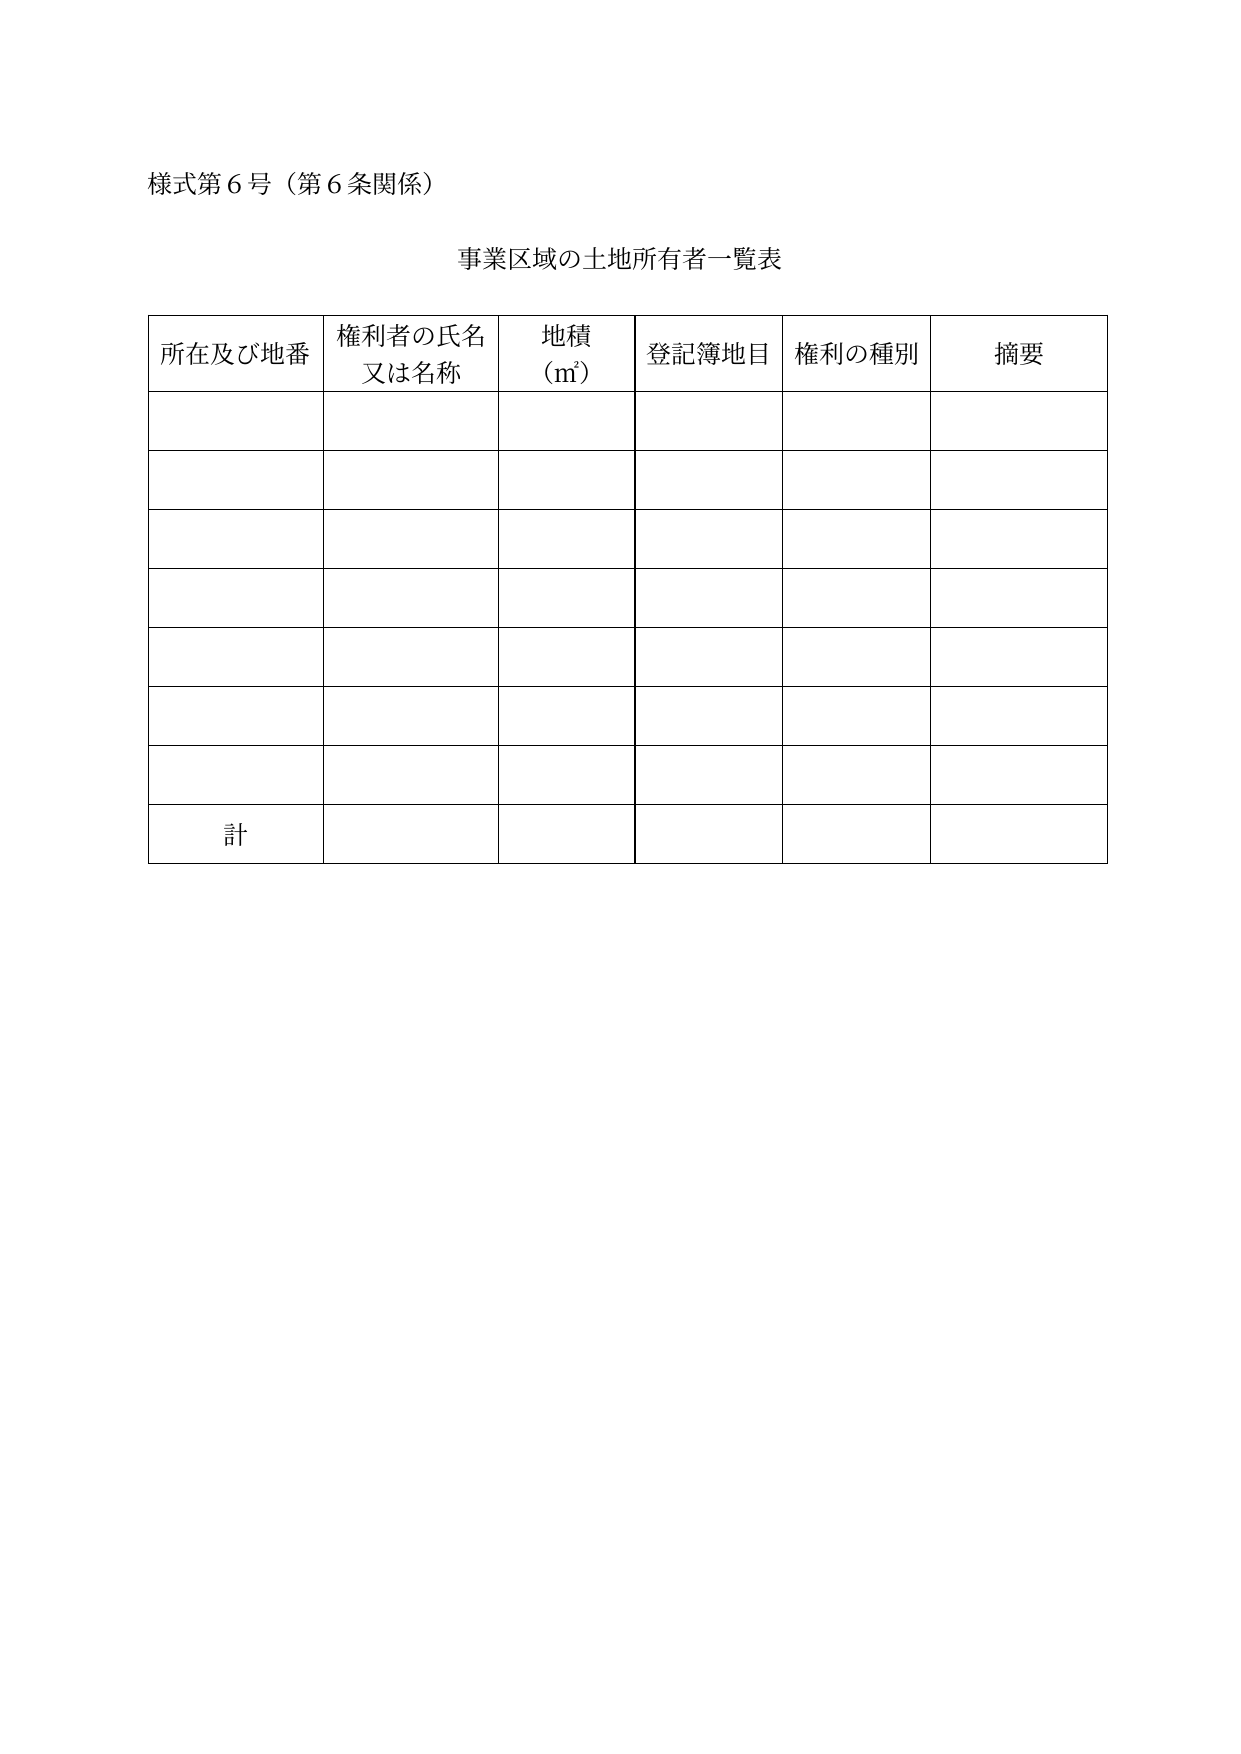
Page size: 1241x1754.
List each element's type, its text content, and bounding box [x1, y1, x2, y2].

table_cell [324, 628, 498, 686]
table_cell [324, 687, 498, 745]
table_cell [931, 510, 1107, 568]
table_header 所在及び地番 [149, 316, 323, 391]
table_cell [783, 805, 930, 863]
table_cell [149, 687, 323, 745]
table_cell [783, 392, 930, 449]
table_cell [931, 746, 1107, 804]
table_cell [783, 687, 930, 745]
table_cell [324, 392, 498, 449]
table_header 権利の種別 [783, 316, 930, 391]
table_cell [149, 392, 323, 449]
table_cell [636, 392, 782, 449]
text 様式第６号（第６条関係） [148, 164, 1092, 202]
table_header 摘要 [931, 316, 1107, 391]
table_cell [499, 451, 634, 509]
table_header 地積（㎡） [499, 316, 634, 391]
table_cell [783, 510, 930, 568]
table_cell [324, 451, 498, 509]
table_cell [636, 451, 782, 509]
table_cell [636, 805, 782, 863]
table_cell [499, 569, 634, 627]
table_cell 計 [149, 805, 323, 863]
table_cell [499, 392, 634, 449]
table_cell [931, 805, 1107, 863]
table_cell [931, 451, 1107, 509]
table_cell [931, 569, 1107, 627]
table_cell [931, 628, 1107, 686]
table_cell [149, 569, 323, 627]
table_cell [931, 392, 1107, 449]
table_cell [149, 510, 323, 568]
table_cell [499, 510, 634, 568]
table_cell [324, 510, 498, 568]
table_cell [324, 746, 498, 804]
table_cell [783, 628, 930, 686]
table_cell [636, 746, 782, 804]
table_cell [324, 805, 498, 863]
text 事業区域の土地所有者一覧表 [148, 239, 1092, 277]
table_cell [499, 687, 634, 745]
table_cell [324, 569, 498, 627]
table_cell [931, 687, 1107, 745]
table_header 権利者の氏名又は名称 [324, 316, 498, 391]
table_cell [636, 628, 782, 686]
table_header 登記簿地目 [636, 316, 782, 391]
table_cell [499, 805, 634, 863]
table_cell [149, 628, 323, 686]
table_cell [783, 569, 930, 627]
table_cell [149, 451, 323, 509]
table_cell [783, 451, 930, 509]
table_cell [783, 746, 930, 804]
table_cell [149, 746, 323, 804]
table_cell [636, 687, 782, 745]
table_cell [499, 746, 634, 804]
table_cell [636, 510, 782, 568]
table_cell [636, 569, 782, 627]
table_cell [499, 628, 634, 686]
